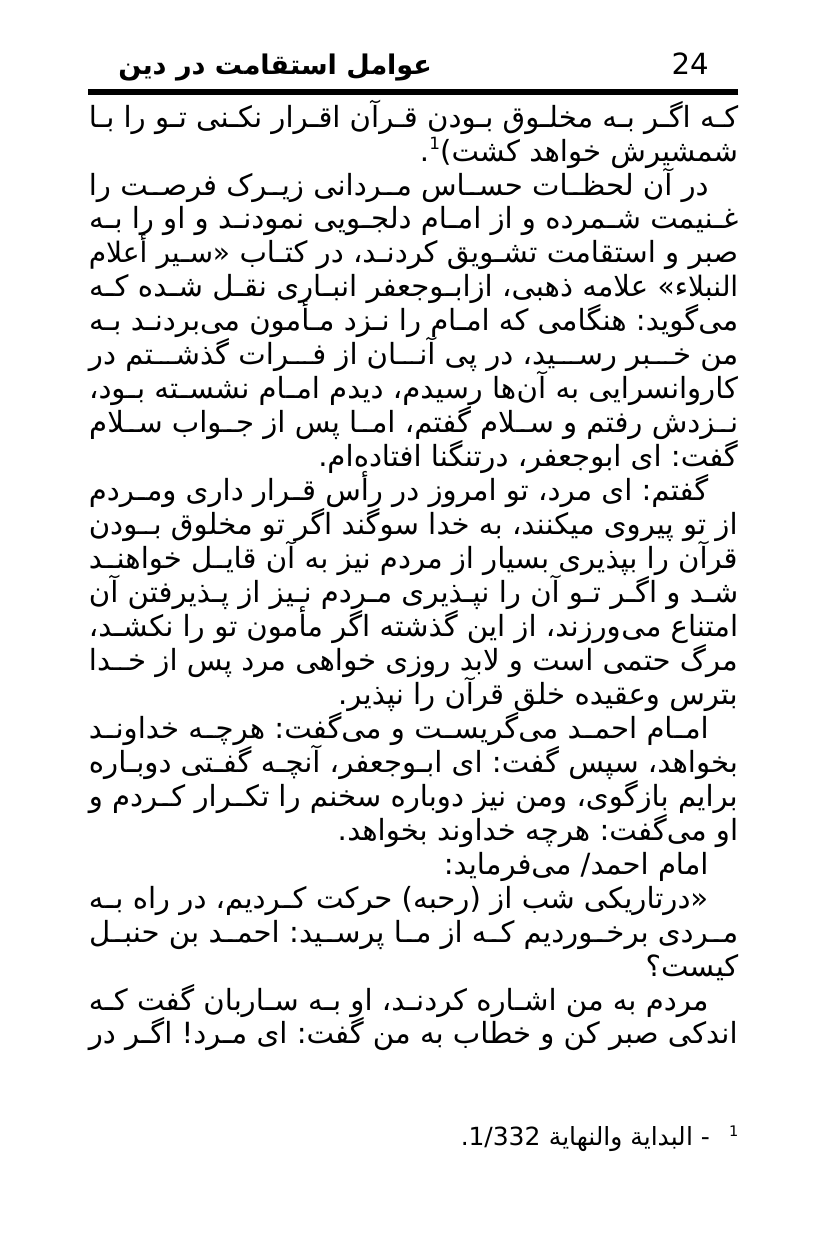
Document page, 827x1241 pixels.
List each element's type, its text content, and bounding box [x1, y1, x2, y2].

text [89, 100, 738, 168]
text امام احمد/ می‌فرماید: [89, 847, 738, 881]
text «درتاریکی شب از (رحبه) حرکت کردیم، در راه به مردی برخوردیم که از ما پرسید: احمد بن حنبل کیست؟ [89, 881, 738, 983]
text گفتم: ای مرد، تو امروز در رأس قرار داری ومردم از تو پیروی میکنند، به خدا سوگند اگر تو مخلوق بودن قرآن را بپذیری بسیار از مردم نیز به آن قایل خواهند شد و اگر تو آن را نپذیری مردم نیز از پذیرفتن آن امتناع می‌ورزند، از این گذشته اگر مأمون تو را نکشد، مرگ حتمی است و لابد روزی خواهی مرد پس از خدا بترس وعقیده خلق قرآن را نپذیر. [89, 473, 738, 711]
text امام احمد می‌گریست و می‌گفت: هرچه خداوند بخواهد، سپس گفت: ای ابوجعفر، آنچه گفتی دوباره برایم بازگوی، ومن نیز دوباره سخنم را تکرار کردم و او می‌گفت: هرچه خداوند بخواهد. [89, 711, 738, 847]
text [89, 983, 738, 1051]
text در آن لحظات حساس مردانی زیرک فرصت را غنیمت شمرده و از امام دلجویی نمودند و او را به صبر و استقامت تشویق کردند، در کتاب «سير أعلام النبلاء» علامه ذهبی، ازابوجعفر انباری نقل شده که می‌گوید: هنگامی که امام را نزد مأمون می‌بردند به من خبر رسید، در پی آنان از فرات گذشتم در کاروانسرایی به آن‌ها رسیدم، دیدم امام نشسته بود، نزدش رفتم و سلام گفتم، اما پس از جواب سلام گفت: ای ابوجعفر، درتنگنا افتاده‌ام. [89, 168, 738, 473]
